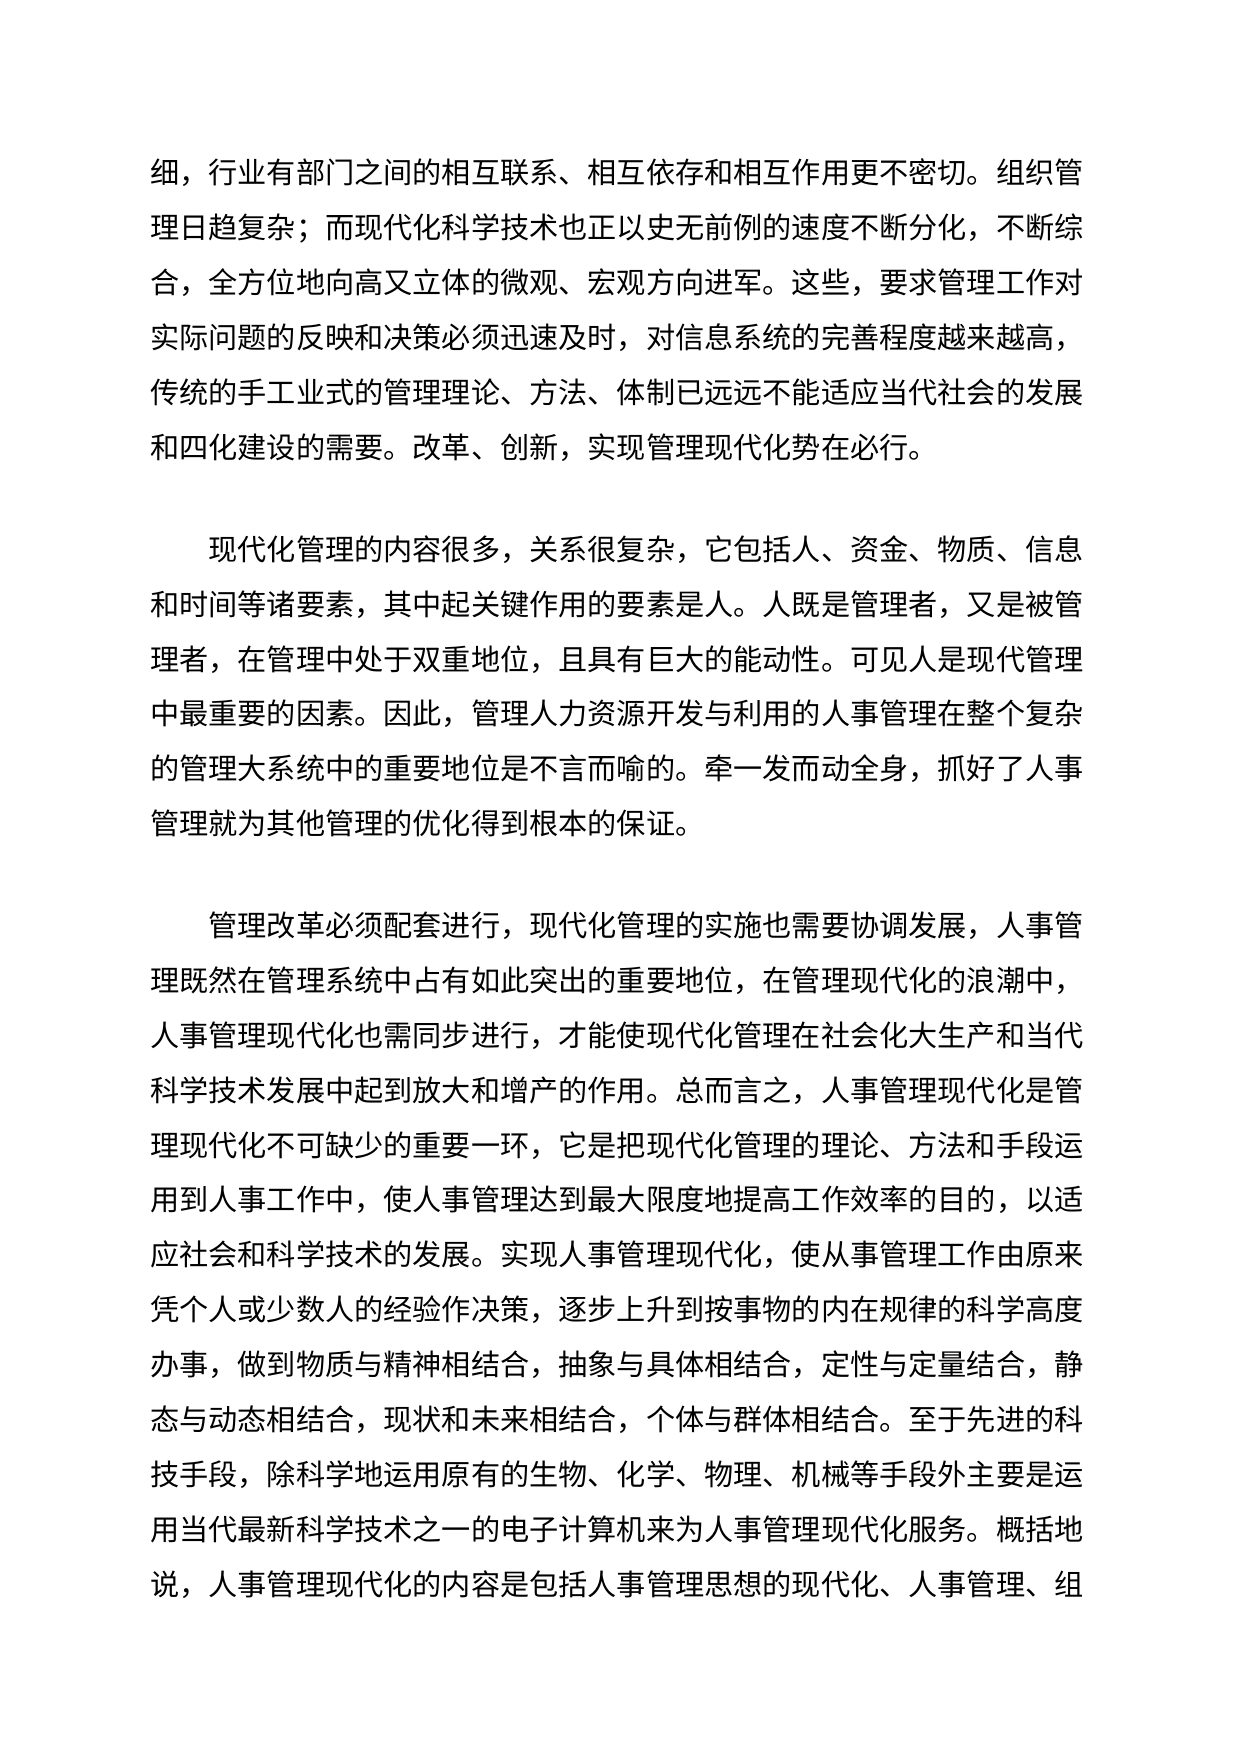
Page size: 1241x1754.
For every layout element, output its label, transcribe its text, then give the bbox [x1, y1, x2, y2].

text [150, 902, 1090, 1603]
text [150, 150, 1090, 467]
text 现代化管理的内容很多，关系很复杂，它包括人、资金、物质、信息和时间等诸要素，其中起关键作用的要素是人。人既是管理者，又是被管理者，在管理中处于双重地位，且具有巨大的能动性。可见人是现代管理中最重要的因素。因此，管理人力资源开发与利用的人事管理在整个复杂的管理大系统中的重要地位是不言而喻的。牵一发而动全身，抓好了人事管理就为其他管理的优化得到根本的保证。 [150, 526, 1090, 843]
